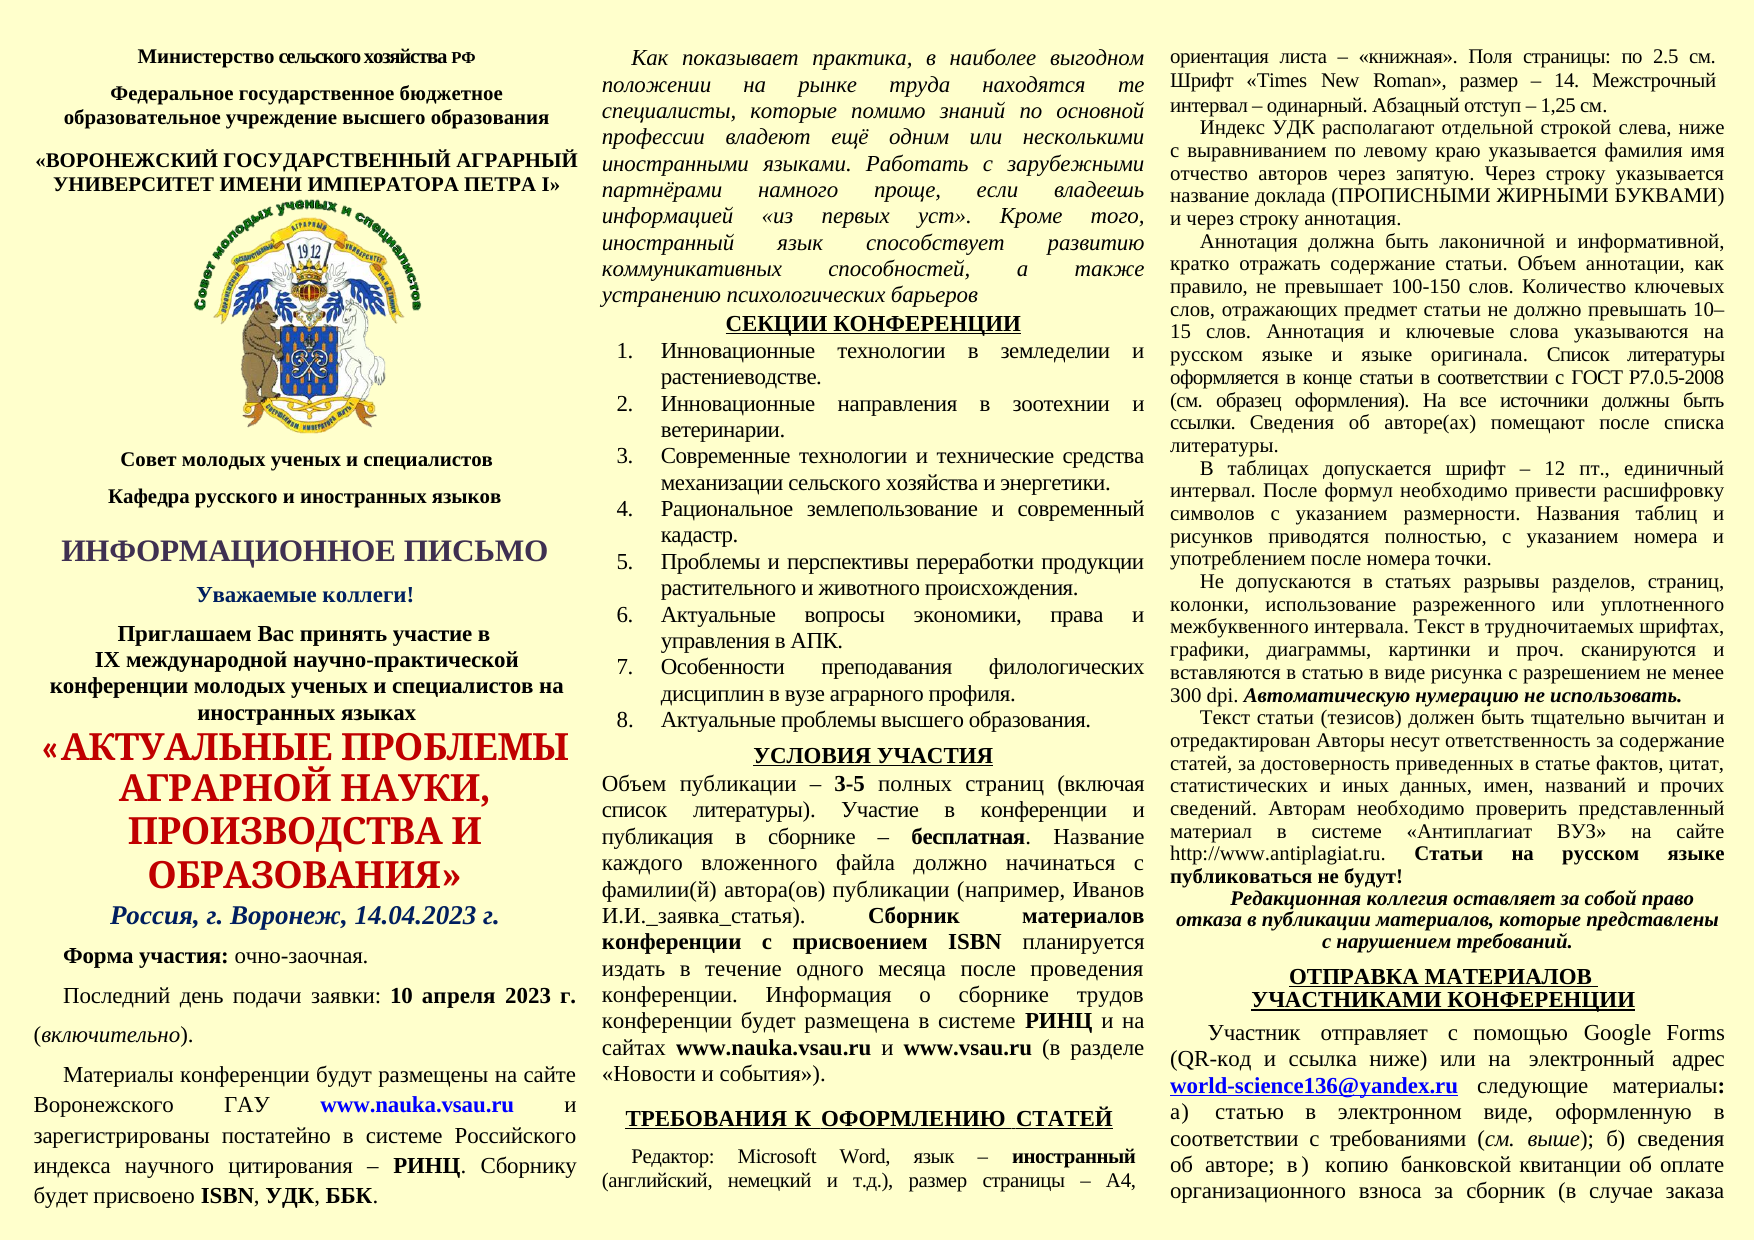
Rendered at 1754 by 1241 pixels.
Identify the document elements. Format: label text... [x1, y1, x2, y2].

list Инновационные технологии в земледелии и растениеводстве. [616, 337, 1144, 390]
subtitle ТРЕБОВАНИЯ К ОФОРМЛЕНИЮ СТАТЕЙ [602, 1105, 1136, 1132]
text УСЛОВИЯ УЧАСТИЯ [602, 735, 1144, 770]
text Объем публикации – 3-5 полных страниц (включая список литературы). Участие в конференции и публикация в сборнике – бесплатная. Название каждого вложенного файла должно начинаться с фамилии(й) автора(ов) публикации (например, Иванов И.И._заявка_статья). Сборник материалов конференции с присвоением ISBN планируется издать в течение одного месяца после проведения конференции. Информация о сборнике трудов конференции будет размещена в системе РИНЦ и на сайтах www.nauka.vsau.ru и www.vsau.ru (в разделе «Новости и события»). [602, 770, 1144, 1086]
list Проблемы и перспективы переработки продукции растительного и животного происхождения. [616, 548, 1144, 601]
list Особенности преподавания филологических дисциплин в вузе аграрного профиля. [616, 653, 1144, 706]
list Текст статьи (тезисов) должен быть тщательно вычитан и отредактирован Авторы несут ответственность за содержание статей, за достоверность приведенных в статье фактов, цитат, статистических и иных данных, имен, названий и прочих сведений. Авторам необходимо проверить представленный материал в системе «Антиплагиат ВУЗ» на сайте http://www.antiplagiat.ru. Статьи на русском языке публиковаться не будут! [1170, 707, 1725, 888]
text Приглашаем Вас принять участие в IХ международной научно-практической конференции молодых ученых и специалистов на иностранных языках [33, 620, 579, 725]
list Аннотация должна быть лаконичной и информативной, кратко отражать содержание статьи. Объем аннотации, как правило, не превышает 100-150 слов. Количество ключевых слов, отражающих предмет статьи не должно превышать 10–15 слов. Аннотация и ключевые слова указываются на русском языке и языке оригинала. Список литературы оформляется в конце статьи в соответствии с ГОСТ Р7.0.5-2008 (см. образец оформления). На все источники должны быть ссылки. Сведения об авторе(ах) помещают после списка литературы. [1170, 230, 1725, 457]
list В таблицах допускается шрифт – 12 пт., единичный интервал. После формул необходимо привести расшифровку символов с указанием размерности. Названия таблиц и рисунков приводятся полностью, с указанием номера и употреблением после номера точки. [1170, 457, 1725, 570]
list Не допускаются в статьях разрывы разделов, страниц, колонки, использование разреженного или уплотненного межбуквенного интервала. Текст в трудночитаемых шрифтах, графики, диаграммы, картинки и проч. сканируются и вставляются в статью в виде рисунка с разрешением не менее 300 dpi. Автоматическую нумерацию не использовать. [1170, 570, 1725, 707]
text Форма участия: очно-заочная. [33, 943, 576, 969]
text образовательное учреждение высшего образования [33, 105, 579, 129]
text Редактор: Microsoft Word, язык – иностранный (английский, немецкий и т.д.), размер страницы – А4, ориентация листа – «книжная». Поля страницы: по 2.5 см. Шрифт «Times New Roman», размер – 14. Межстрочный интервал – одинарный. Абзацный отступ – . [1170, 44, 1716, 117]
list Инновационные направления в зоотехнии и ветеринарии. [616, 390, 1144, 442]
list Актуальные проблемы высшего образования. [616, 706, 1144, 732]
text Материалы конференции будут размещены на сайте Воронежского ГАУ www.nauka.vsau.ru и зарегистрированы постатейно в системе Российского индекса научного цитирования – РИНЦ. Сборнику будет присвоено ISBN, УДК, ББК. [33, 1061, 577, 1208]
list Индекс УДК располагают отдельной строкой слева, ниже с выравниванием по левому краю указывается фамилия имя отчество авторов через запятую. Через строку указывается название доклада (ПРОПИСНЫМИ ЖИРНЫМИ БУКВАМИ) и через строку аннотация. [1170, 117, 1725, 230]
text Совет молодых ученых и специалистов [33, 447, 579, 471]
text Россия, г. Воронеж, 14.04.2023 г. [33, 899, 576, 930]
text ИНФОРМАЦИОННОЕ ПИСЬМО [33, 533, 576, 568]
text Кафедра русского и иностранных языков [33, 483, 576, 508]
text Как показывает практика, в наиболее выгодном положении на рынке труда находятся те специалисты, которые помимо знаний по основной профессии владеют ещё одним или несколькими иностранными языками. Работать с зарубежными партнёрами намного проще, если владеешь информацией «из первых уст». Кроме того, иностранный язык способствует развитию коммуникативных способностей, а также устранению психологических барьеров [602, 44, 1144, 308]
subtitle Уважаемые коллеги! [33, 581, 577, 607]
text Редактор: Microsoft Word, язык – иностранный (английский, немецкий и т.д.), размер страницы – А4, ориентация листа – «книжная». Поля страницы: по 2.5 см. Шрифт «Times New Roman», размер – 14. Межстрочный интервал – одинарный. Абзацный отступ – . [602, 1144, 1136, 1192]
text «ВОРОНЕЖСКИЙ ГОСУДАРСТВЕННЫЙ АГРАРНЫЙ УНИВЕРСИТЕТ ИМЕНИ ИМПЕРАТОРА ПЕТРА I» [33, 148, 579, 196]
list Современные технологии и технические средства механизации сельского хозяйства и энергетики. [616, 442, 1144, 495]
text Федеральное государственное бюджетное [33, 81, 579, 105]
text ОТПРАВКА МАТЕРИАЛОВ УЧАСТНИКАМИ КОНФЕРЕНЦИИ [1170, 966, 1716, 1013]
list Рациональное землепользование и современный кадастр. [616, 495, 1144, 548]
subtitle «АКТУАЛЬНЫЕ ПРОБЛЕМЫ АГРАРНОЙ НАУКИ, ПРОИЗВОДСТВА И ОБРАЗОВАНИЯ» [33, 725, 576, 899]
picture [187, 196, 425, 435]
text Последний день подачи заявки: 10 апреля 2023 г. (включительно). [33, 982, 576, 1048]
list Актуальные вопросы экономики, права и управления в АПК. [616, 601, 1144, 653]
text Редакционная коллегия оставляет за собой право отказа в публикации материалов, которые представлены с нарушением требований. [1170, 888, 1725, 953]
text Министерство сельского хозяйства РФ [33, 44, 579, 68]
text Секции конференции [602, 308, 1144, 337]
